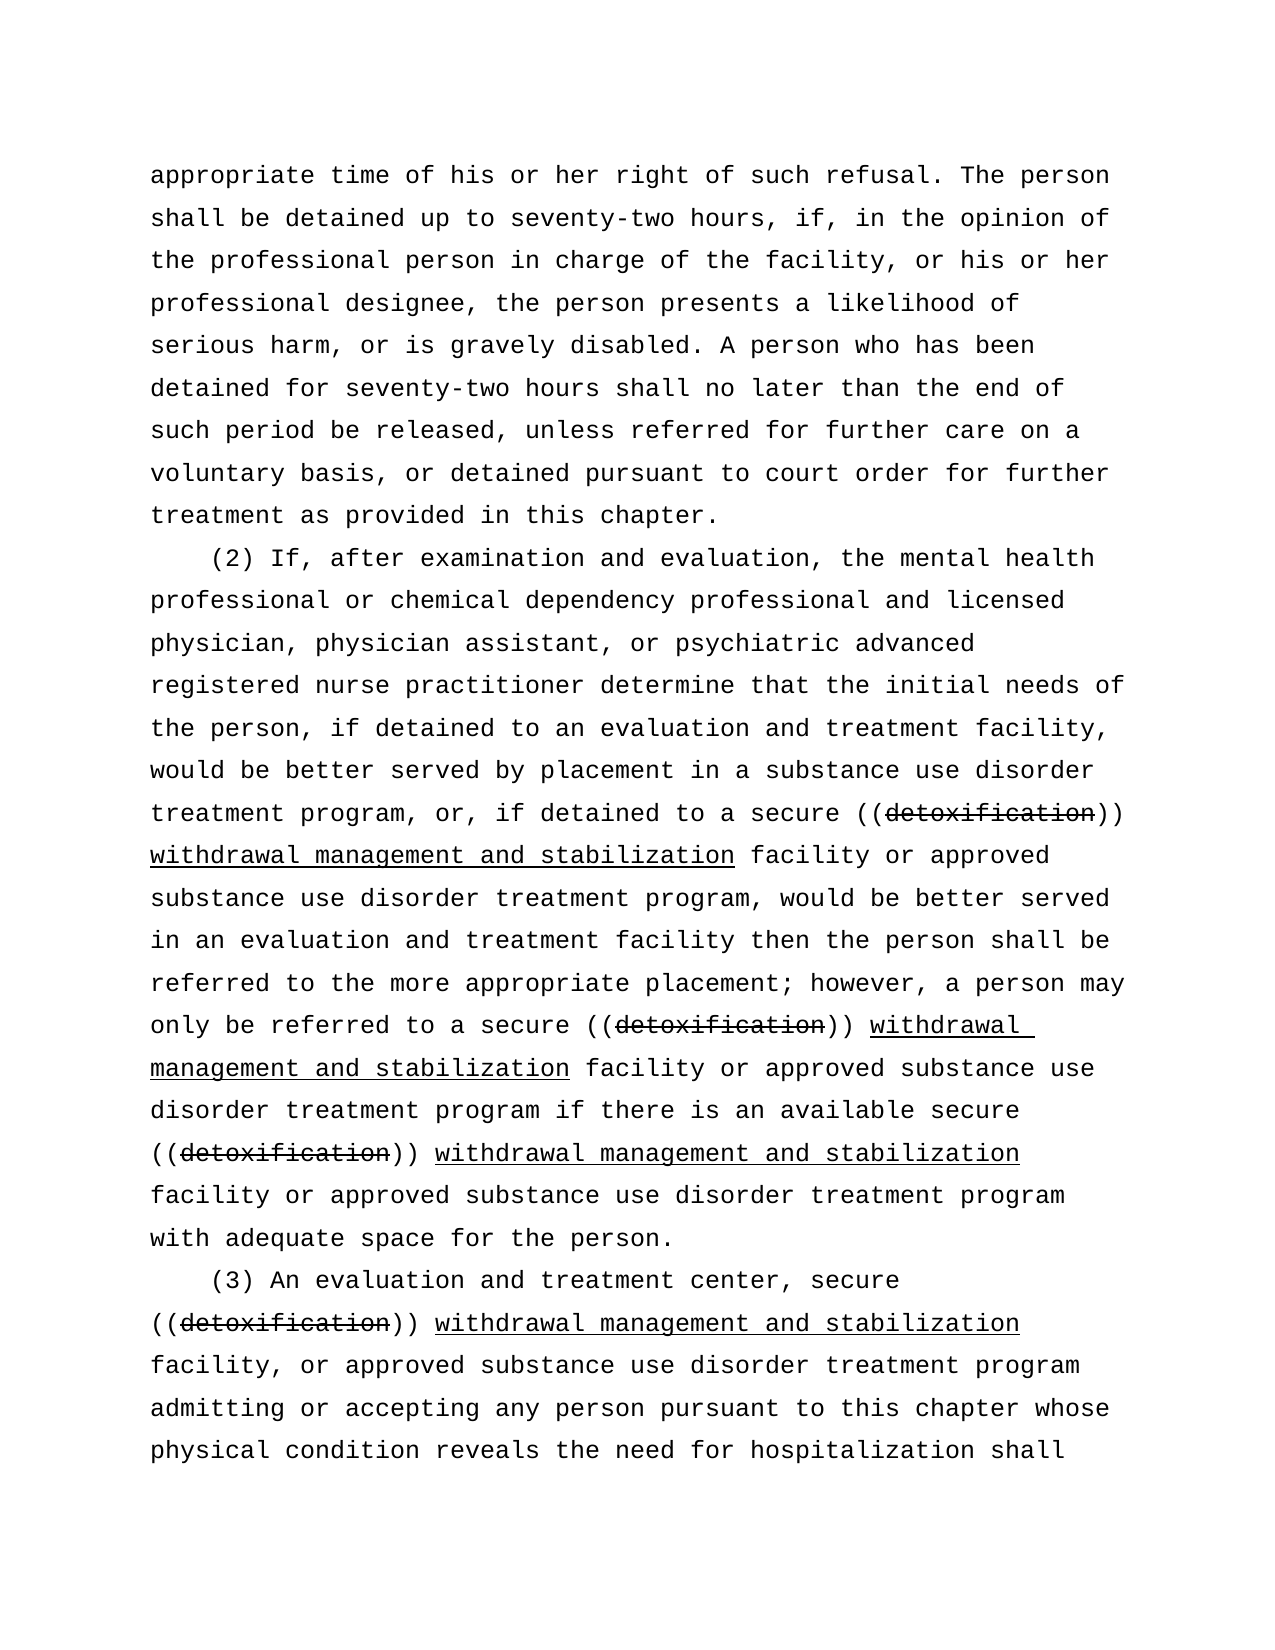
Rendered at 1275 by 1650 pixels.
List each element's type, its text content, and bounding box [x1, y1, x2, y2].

text (2) If, after examination and evaluation, the mental health professional or chemical dependency professional and licensed physician, physician assistant, or psychiatric advanced registered nurse practitioner determine that the initial needs of the person, if detained to an evaluation and treatment facility, would be better served by placement in a substance use disorder treatment program, or, if detained to a secure ((detoxification)) withdrawal management and stabilization facility or approved substance use disorder treatment program, would be better served in an evaluation and treatment facility then the person shall be referred to the more appropriate placement; however, a person may only be referred to a secure ((detoxification)) withdrawal management and stabilization facility or approved substance use disorder treatment program if there is an available secure ((detoxification)) withdrawal management and stabilization facility or approved substance use disorder treatment program with adequate space for the person. [150, 532, 1125, 1255]
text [150, 1255, 1125, 1467]
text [150, 150, 1125, 532]
